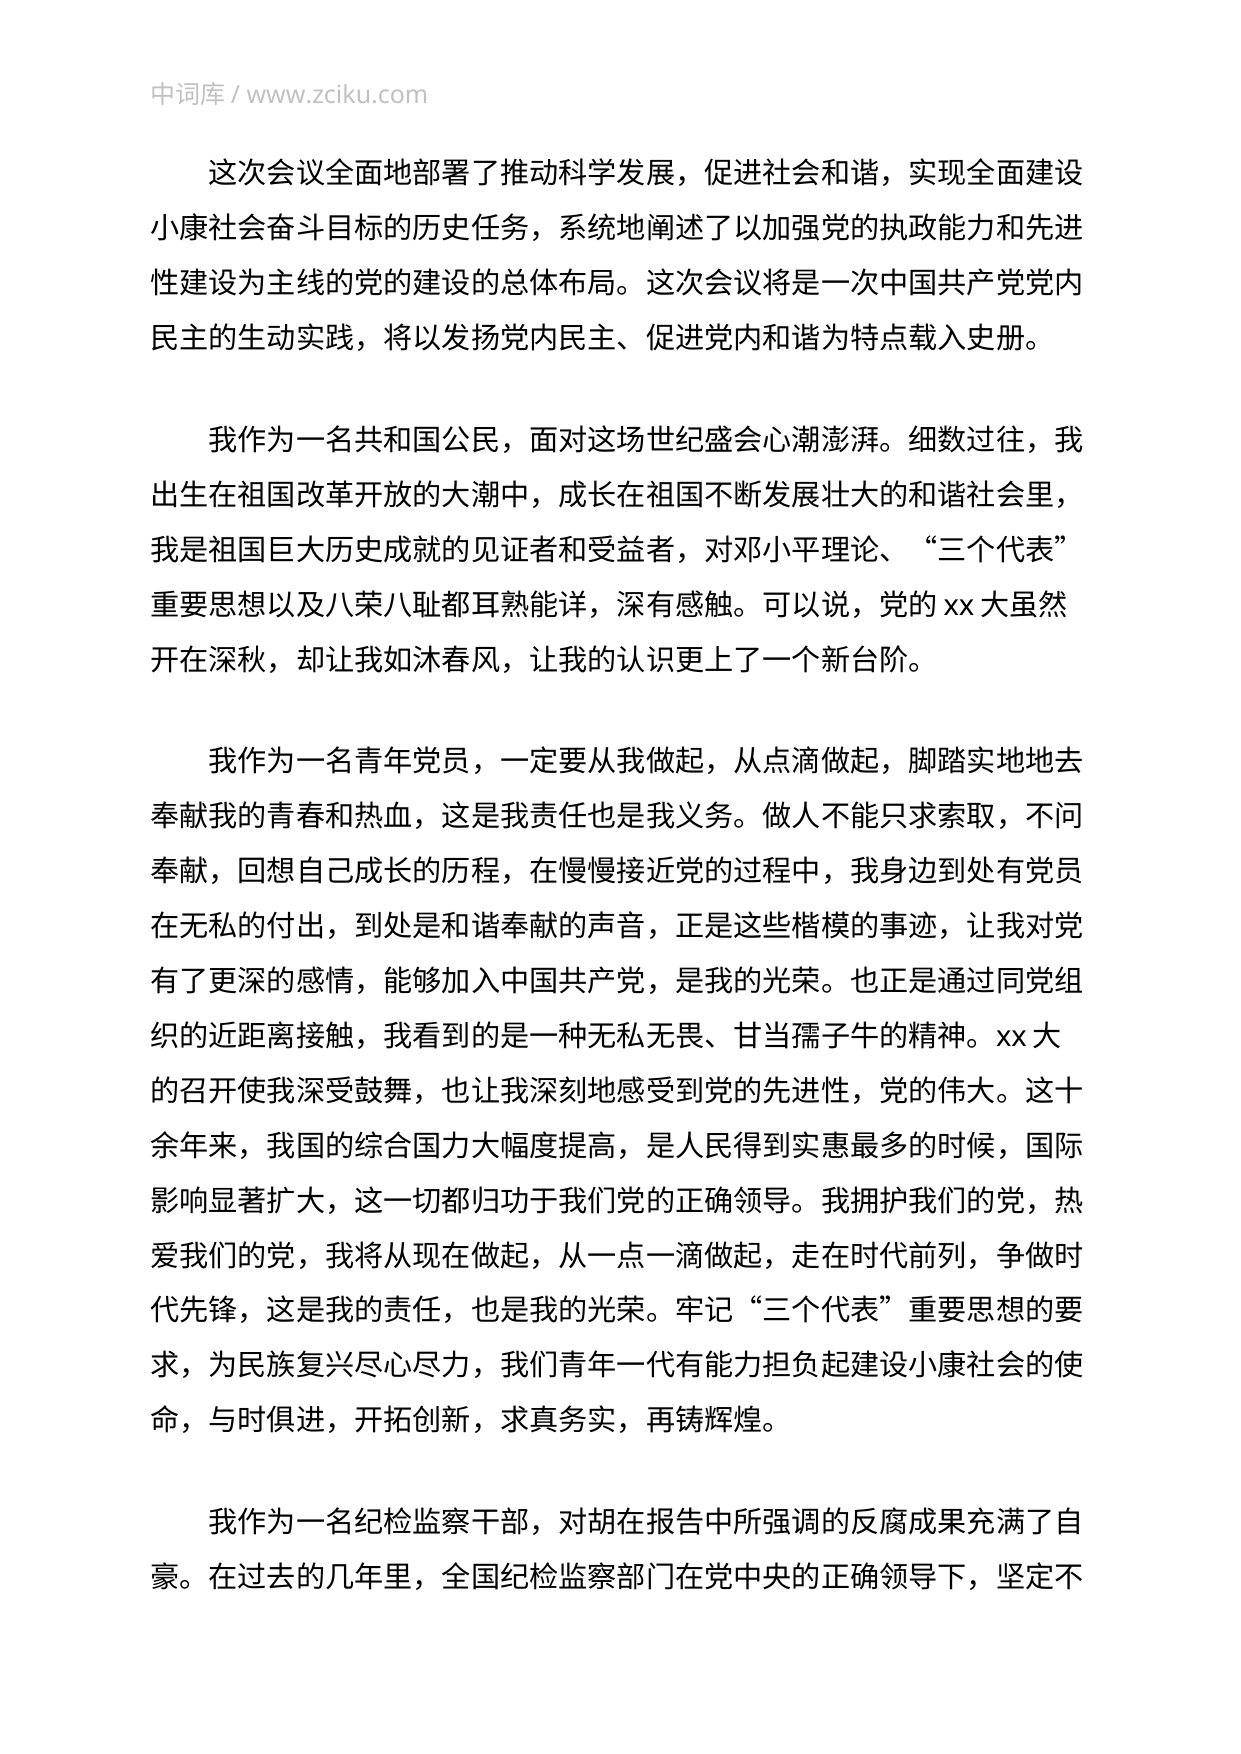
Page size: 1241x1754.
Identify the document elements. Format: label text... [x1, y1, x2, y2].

text 我作为一名青年党员，一定要从我做起，从点滴做起，脚踏实地地去奉献我的青春和热血，这是我责任也是我义务。做人不能只求索取，不问奉献，回想自己成长的历程，在慢慢接近党的过程中，我身边到处有党员在无私的付出，到处是和谐奉献的声音，正是这些楷模的事迹，让我对党有了更深的感情，能够加入中国共产党，是我的光荣。也正是通过同党组织的近距离接触，我看到的是一种无私无畏、甘当孺子牛的精神。xx大的召开使我深受鼓舞，也让我深刻地感受到党的先进性，党的伟大。这十余年来，我国的综合国力大幅度提高，是人民得到实惠最多的时候，国际影响显著扩大，这一切都归功于我们党的正确领导。我拥护我们的党，热爱我们的党，我将从现在做起，从一点一滴做起，走在时代前列，争做时代先锋，这是我的责任，也是我的光荣。牢记“三个代表”重要思想的要求，为民族复兴尽心尽力，我们青年一代有能力担负起建设小康社会的使命，与时俱进，开拓创新，求真务实，再铸辉煌。 [150, 738, 1090, 1439]
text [150, 1498, 1090, 1596]
text 这次会议全面地部署了推动科学发展，促进社会和谐，实现全面建设小康社会奋斗目标的历史任务，系统地阐述了以加强党的执政能力和先进性建设为主线的党的建设的总体布局。这次会议将是一次中国共产党党内民主的生动实践，将以发扬党内民主、促进党内和谐为特点载入史册。 [150, 150, 1090, 357]
text 我作为一名共和国公民，面对这场世纪盛会心潮澎湃。细数过往，我出生在祖国改革开放的大潮中，成长在祖国不断发展壮大的和谐社会里，我是祖国巨大历史成就的见证者和受益者，对邓小平理论、“三个代表”重要思想以及八荣八耻都耳熟能详，深有感触。可以说，党的xx大虽然开在深秋，却让我如沐春风，让我的认识更上了一个新台阶。 [150, 416, 1090, 678]
